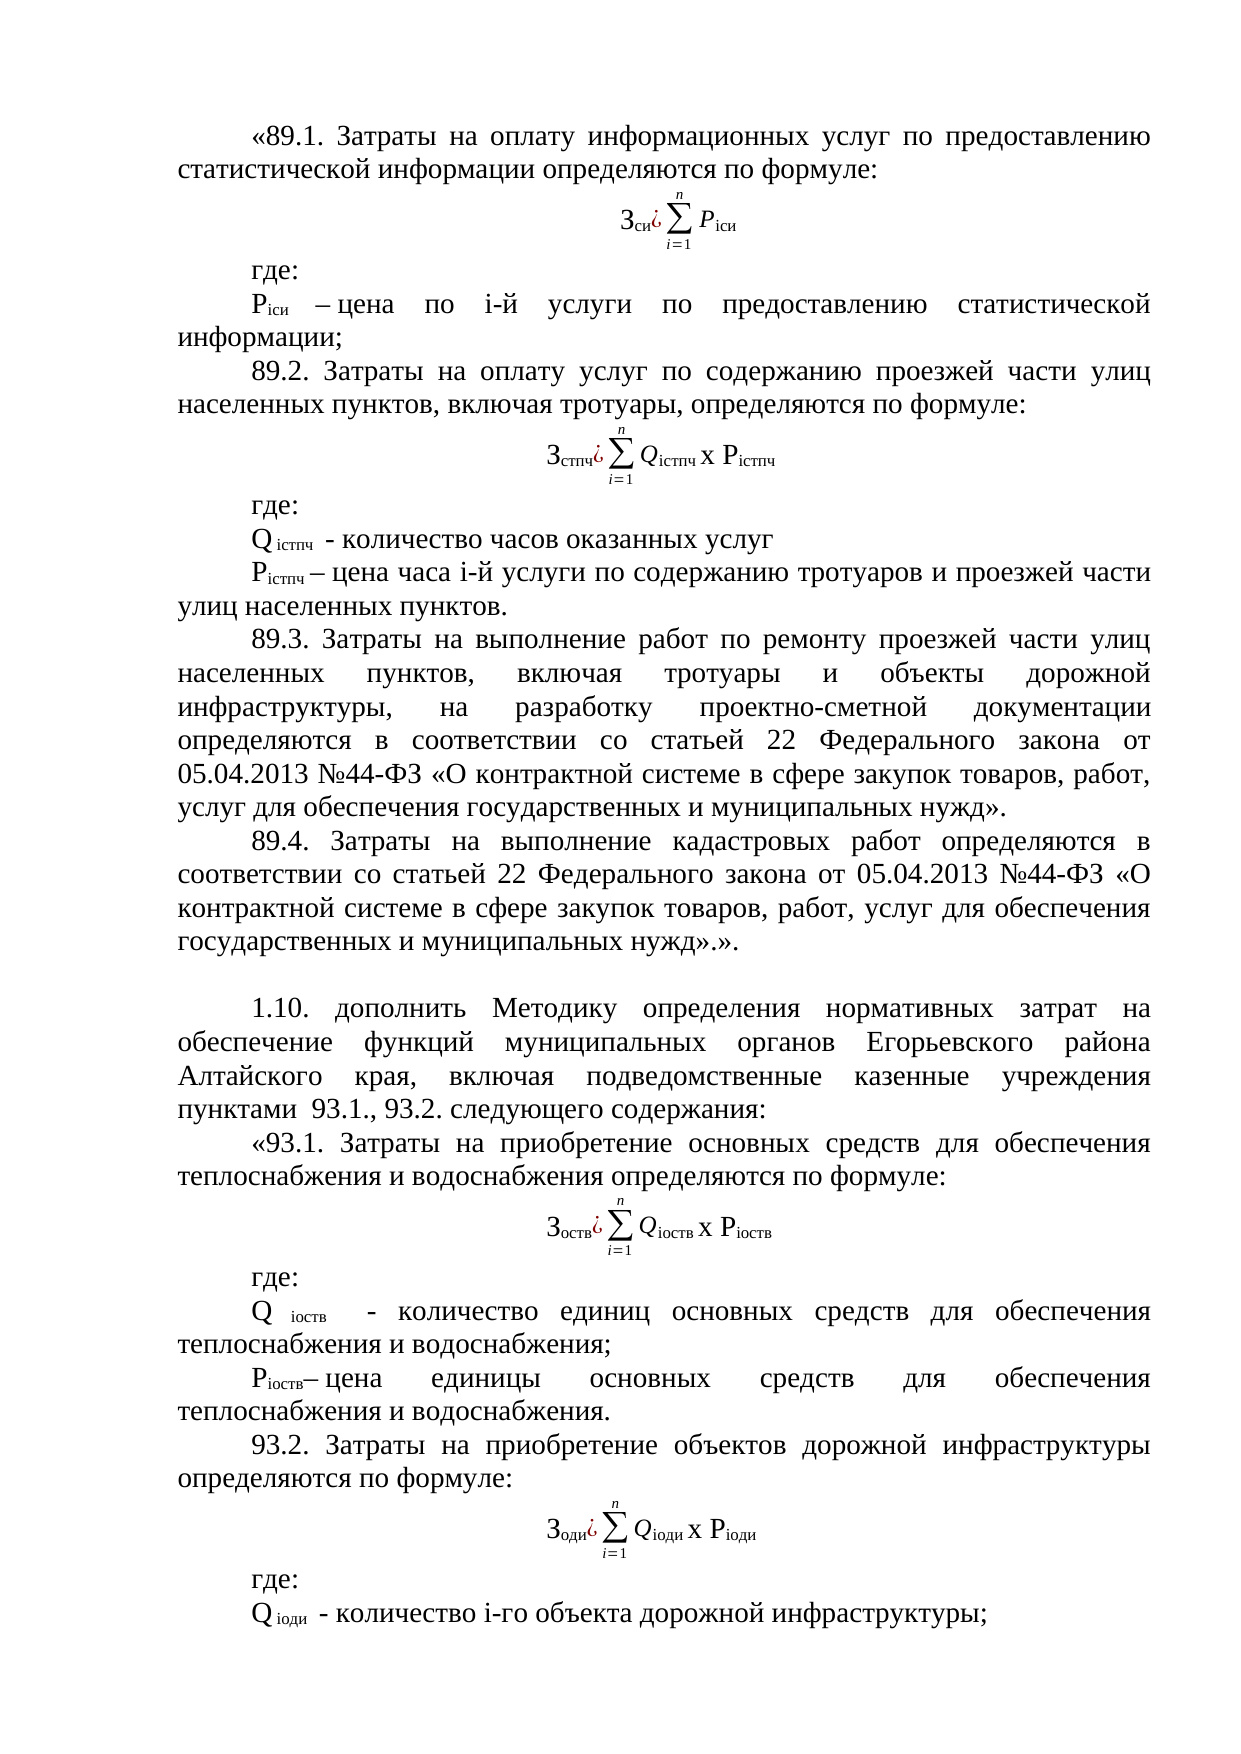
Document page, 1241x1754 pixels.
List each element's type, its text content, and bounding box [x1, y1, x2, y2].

text Q iоди - количество i-го объекта дорожной инфраструктуры; [177, 1595, 1152, 1628]
text где: [177, 487, 1152, 521]
text Зоствiоств x Piоств [177, 1192, 1152, 1259]
text где: [177, 252, 1152, 286]
text 1.10. дополнить Методику определения нормативных затрат на обеспечение функций муниципальных органов Егорьевского района Алтайского края, включая подведомственные казенные учреждения пунктами 93.1., 93.2. следующего содержания: [177, 991, 1152, 1125]
text «89.1. Затраты на оплату информационных услуг по предоставлению статистической информации определяются по формуле: [177, 118, 1152, 185]
text Piси – цена по i-й услуги по предоставлению статистической информации; [177, 286, 1152, 353]
text Зодиiоди x Piоди [177, 1494, 1152, 1561]
text где: [177, 1561, 1152, 1595]
text Q iстпч - количество часов оказанных услуг [177, 521, 1152, 554]
text Piоств– цена единицы основных средств для обеспечения теплоснабжения и водоснабжения. [177, 1360, 1152, 1427]
text 93.2. Затраты на приобретение объектов дорожной инфраструктуры определяются по формуле: [177, 1427, 1152, 1494]
text 89.2. Затраты на оплату услуг по содержанию проезжей части улиц населенных пунктов, включая тротуары, определяются по формуле: [177, 353, 1152, 420]
text 89.4. Затраты на выполнение кадастровых работ определяются в соответствии со статьей 22 Федерального закона от 05.04.2013 №44-ФЗ «О контрактной системе в сфере закупок товаров, работ, услуг для обеспечения государственных и муниципальных нужд».». [177, 823, 1152, 957]
text Зстпчicтпч x Piстпч [177, 420, 1152, 487]
text где: [177, 1259, 1152, 1293]
text Piстпч – цена часа i-й услуги по содержанию тротуаров и проезжей части улиц населенных пунктов. [177, 554, 1152, 622]
text 89.3. Затраты на выполнение работ по ремонту проезжей части улиц населенных пунктов, включая тротуары и объекты дорожной инфраструктуры, на разработку проектно-сметной документации определяются в соответствии со статьей 22 Федерального закона от 05.04.2013 №44-ФЗ «О контрактной системе в сфере закупок товаров, работ, услуг для обеспечения государственных и муниципальных нужд». [177, 622, 1152, 823]
text Зсиiси [177, 185, 1152, 252]
text Q iоств - количество единиц основных средств для обеспечения теплоснабжения и водоснабжения; [177, 1293, 1152, 1360]
text «93.1. Затраты на приобретение основных средств для обеспечения теплоснабжения и водоснабжения определяются по формуле: [177, 1125, 1152, 1192]
